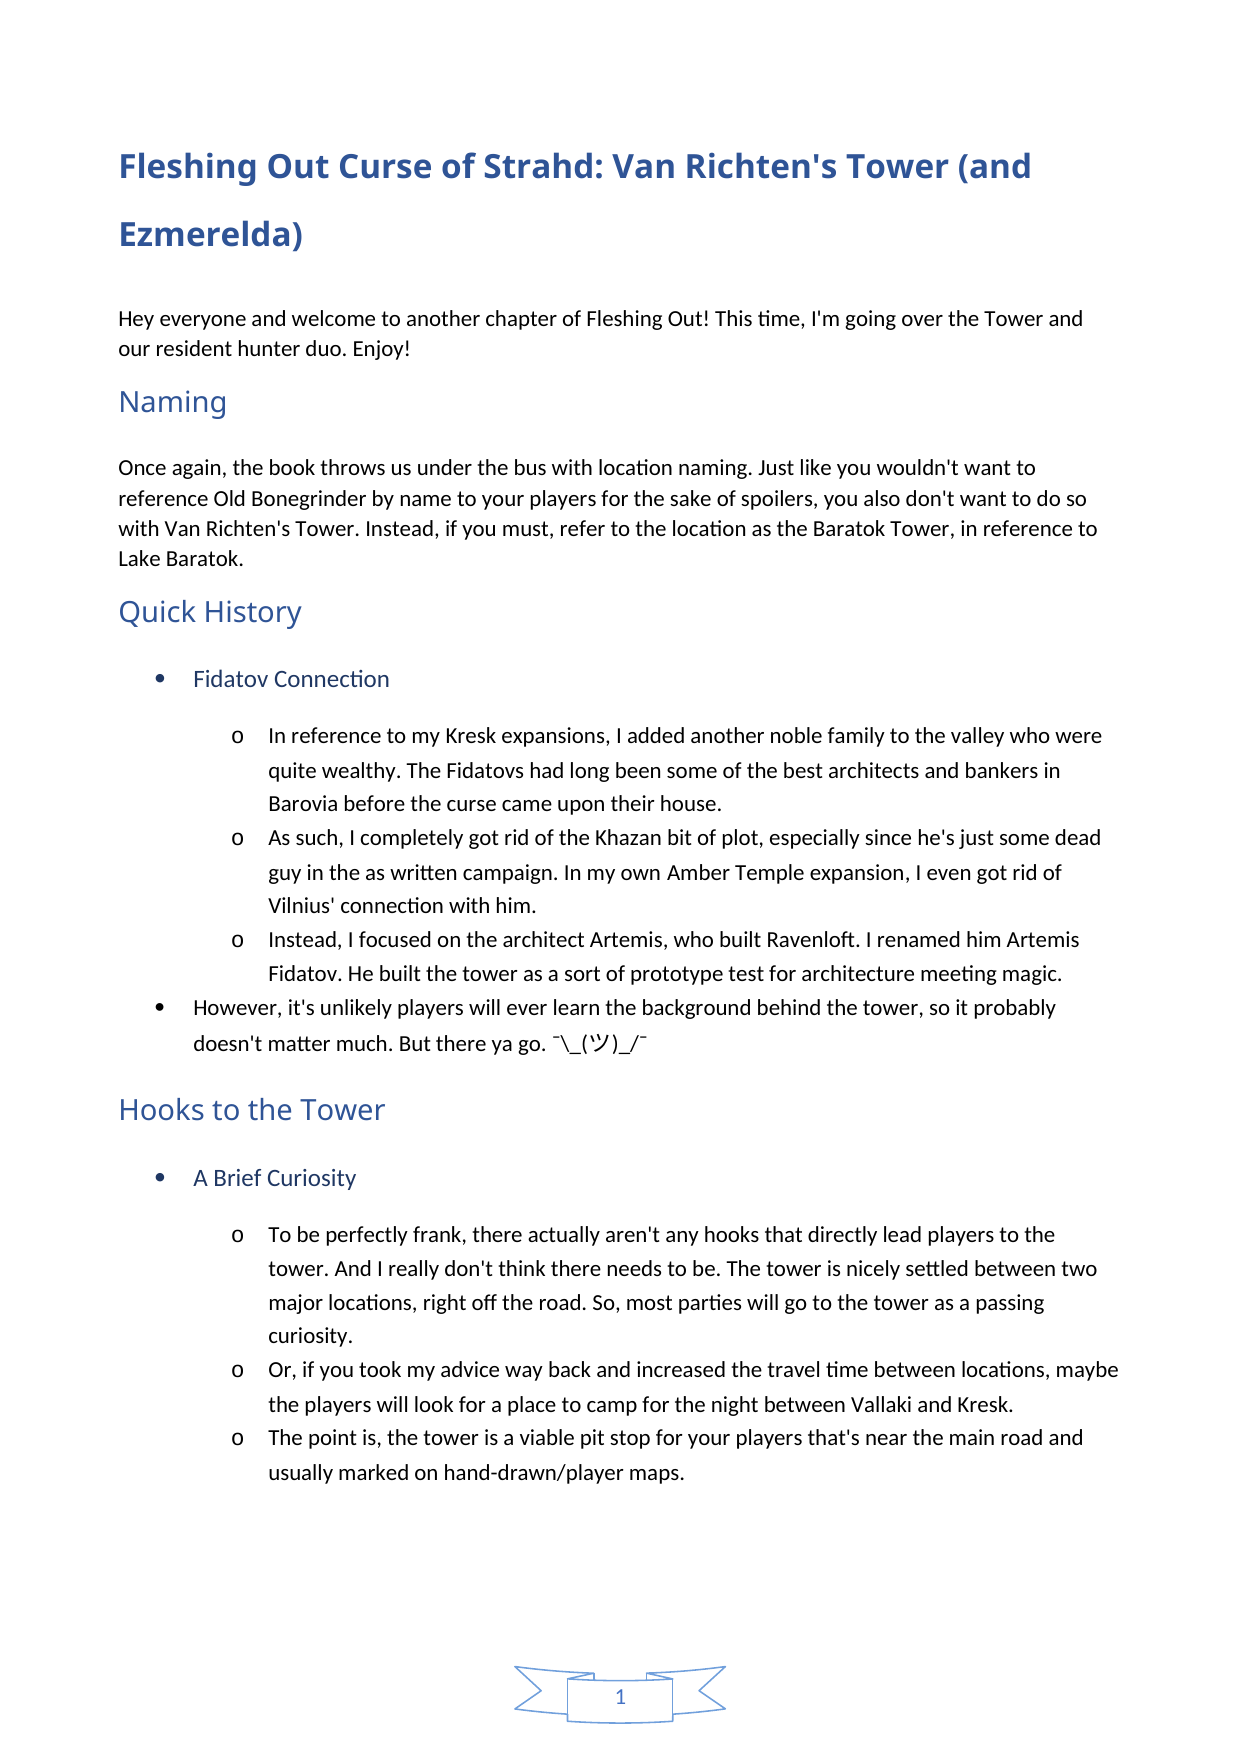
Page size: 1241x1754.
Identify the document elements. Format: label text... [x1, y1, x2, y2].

subtitle Hooks to the Tower [118, 1090, 1122, 1129]
subtitle A Brief Curiosity [156, 1162, 1122, 1192]
list As such, I completely got rid of the Khazan bit of plot, especially since he's just some dead guy in the as written campaign. In my own Amber Temple expansion, I even got rid of Vilnius' connection with him. [231, 823, 1122, 919]
list In reference to my Kresk expansions, I added another noble family to the valley who were quite wealthy. The Fidatovs had long been some of the best architects and bankers in Barovia before the curse came upon their house. [231, 721, 1122, 817]
list Instead, I focused on the architect Artemis, who built Ravenloft. I renamed him Artemis Fidatov. He built the tower as a sort of prototype test for architecture meeting magic. [231, 925, 1122, 987]
subtitle Naming [118, 381, 1122, 421]
subtitle Quick History [118, 591, 1122, 631]
text Hey everyone and welcome to another chapter of Fleshing Out! This time, I'm going over the Tower and our resident hunter duo. Enjoy! [118, 304, 1122, 363]
list Or, if you took my advice way back and increased the travel time between locations, maybe the players will look for a place to camp for the night between Vallaki and Kresk. [231, 1355, 1122, 1418]
list However, it's unlikely players will ever learn the background behind the tower, so it probably doesn't matter much. But there ya go. ¯\_(ツ)_/¯ [156, 993, 1122, 1058]
subtitle Fleshing Out Curse of Strahd: Van Richten's Tower (and Ezmerelda) [118, 143, 1122, 257]
list To be perfectly frank, there actually aren't any hooks that directly lead players to the tower. And I really don't think there needs to be. The tower is nicely settled between two major locations, right off the road. So, most parties will go to the tower as a passing curiosity. [231, 1220, 1122, 1350]
list The point is, the tower is a viable pit stop for your players that's near the main road and usually marked on hand-drawn/player maps. [231, 1423, 1122, 1486]
subtitle Fidatov Connection [156, 663, 1122, 693]
text Once again, the book throws us under the bus with location naming. Just like you wouldn't want to reference Old Bonegrinder by name to your players for the sake of spoilers, you also don't want to do so with Van Richten's Tower. Instead, if you must, refer to the location as the Baratok Tower, in reference to Lake Baratok. [118, 453, 1122, 572]
